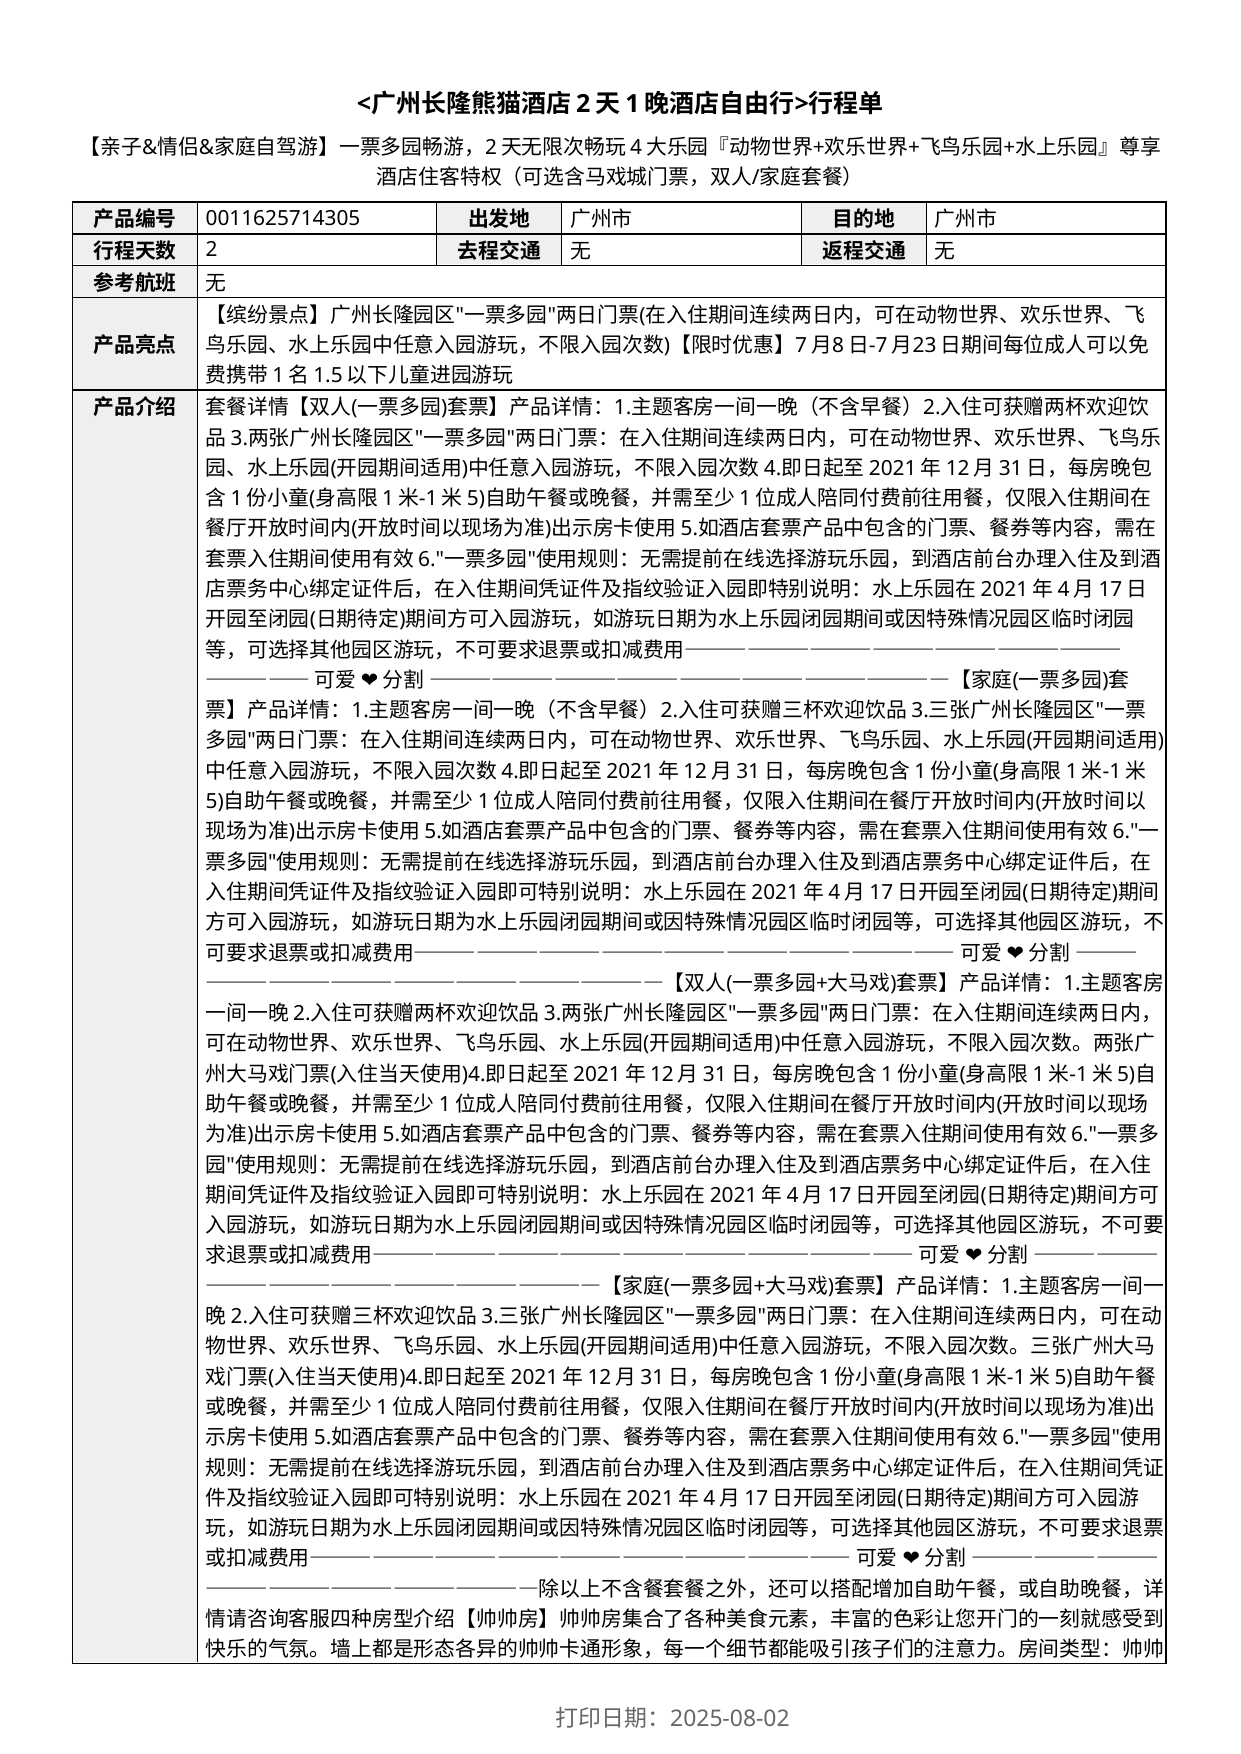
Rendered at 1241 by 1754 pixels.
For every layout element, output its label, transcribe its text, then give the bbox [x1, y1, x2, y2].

text <广州长隆熊猫酒店2天1晚酒店自由行>行程单 [73, 83, 1167, 119]
table_cell 去程交通 [437, 235, 561, 264]
table_cell 【缤纷景点】广州长隆园区"一票多园"两日门票(在入住期间连续两日内，可在动物世界、欢乐世界、飞鸟乐园、水上乐园中任意入园游玩，不限入园次数) [198, 298, 1165, 389]
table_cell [198, 391, 1165, 1662]
table_cell 参考航班 [73, 266, 197, 296]
table_cell 返程交通 [802, 235, 926, 264]
table_cell 无 [198, 266, 1165, 296]
table_cell 2 [198, 235, 436, 264]
text 【亲子&情侣&家庭自驾游】一票多园畅游，2天无限次畅玩4大乐园『动物世界+欢乐世界+飞鸟乐园+水上乐园』尊享酒店住客特权（可选含马戏城门票，双人/家庭套餐） [73, 130, 1167, 191]
table_header 广州市 [562, 203, 801, 233]
table_header 广州市 [927, 203, 1165, 233]
table_header 0011625714305 [198, 203, 436, 233]
table_cell 产品亮点 [73, 298, 197, 389]
table_header 目的地 [802, 203, 926, 233]
table_header 出发地 [437, 203, 561, 233]
table_cell 无 [927, 235, 1165, 264]
table_header 产品编号 [73, 203, 197, 233]
table_cell 无 [562, 235, 801, 264]
table_cell 行程天数 [73, 235, 197, 264]
table_cell 产品介绍 [73, 391, 197, 1662]
